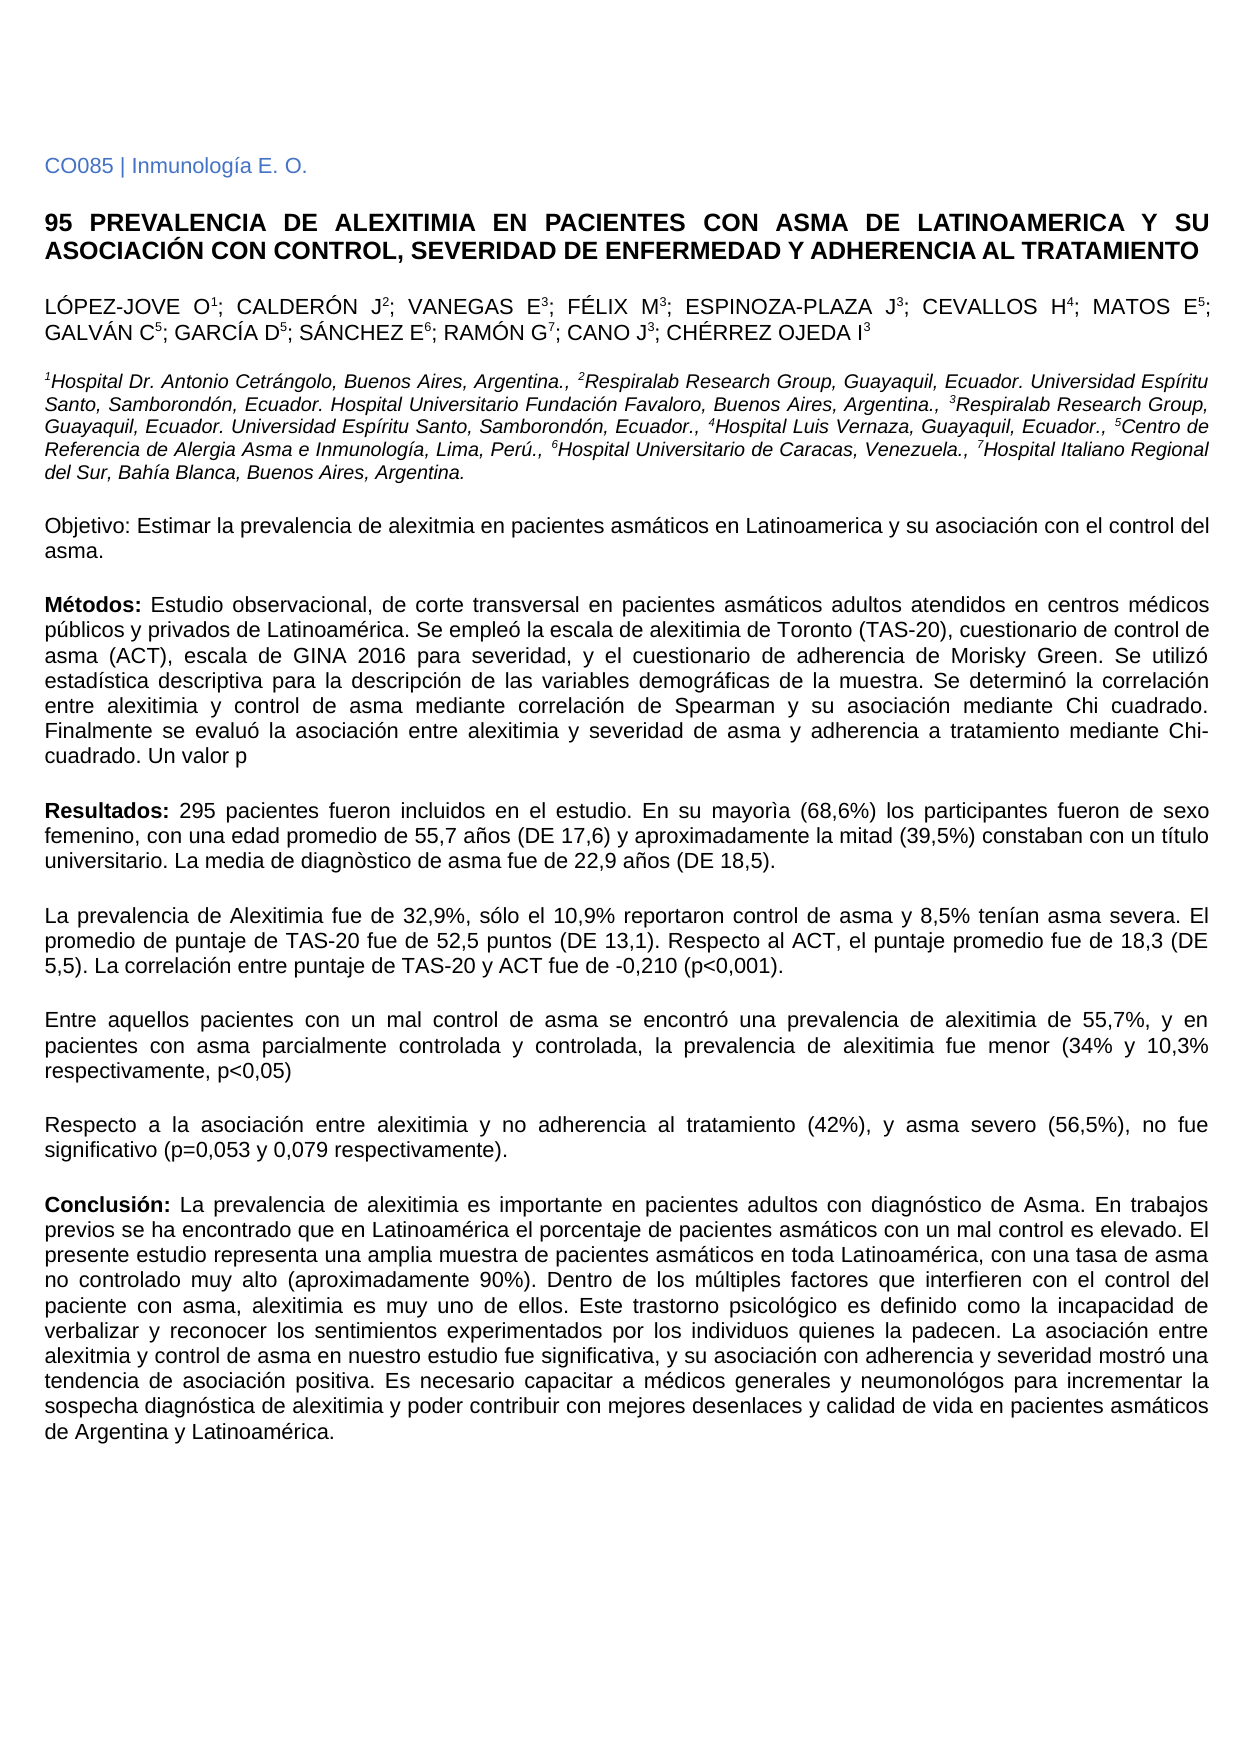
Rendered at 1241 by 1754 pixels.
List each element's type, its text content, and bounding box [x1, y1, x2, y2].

text Entre aquellos pacientes con un mal control de asma se encontró una prevalencia de alexitimia de 55,7%, y en pacientes con asma parcialmente controlada y controlada, la prevalencia de alexitimia fue menor (34% y 10,3% respectivamente, p<0,05) [44, 1007, 1211, 1083]
text CO085 | Inmunología E. O. [44, 153, 1211, 178]
text Objetivo: Estimar la prevalencia de alexitmia en pacientes asmáticos en Latinoamerica y su asociación con el control del asma. [44, 512, 1211, 563]
text La prevalencia de Alexitimia fue de 32,9%, sólo el 10,9% reportaron control de asma y 8,5% tenían asma severa. El promedio de puntaje de TAS-20 fue de 52,5 puntos (DE 13,1). Respecto al ACT, el puntaje promedio fue de 18,3 (DE 5,5). La correlación entre puntaje de TAS-20 y ACT fue de -0,210 (p<0,001). [44, 902, 1211, 978]
text Conclusión: La prevalencia de alexitimia es importante en pacientes adultos con diagnóstico de Asma. En trabajos previos se ha encontrado que en Latinoamérica el porcentaje de pacientes asmáticos con un mal control es elevado. El presente estudio representa una amplia muestra de pacientes asmáticos en toda Latinoamérica, con una tasa de asma no controlado muy alto (aproximadamente 90%). Dentro de los múltiples factores que interfieren con el control del paciente con asma, alexitimia es muy uno de ellos. Este trastorno psicológico es definido como la incapacidad de verbalizar y reconocer los sentimientos experimentados por los individuos quienes la padecen. La asociación entre alexitmia y control de asma en nuestro estudio fue significativa, y su asociación con adherencia y severidad mostró una tendencia de asociación positiva. Es necesario capacitar a médicos generales y neumonológos para incrementar la sospecha diagnóstica de alexitimia y poder contribuir con mejores desenlaces y calidad de vida en pacientes asmáticos de Argentina y Latinoamérica. [44, 1192, 1211, 1444]
text 1Hospital Dr. Antonio Cetrángolo, Buenos Aires, Argentina., 2Respiralab Research Group, Guayaquil, Ecuador. Universidad Espíritu Santo, Samborondón, Ecuador. Hospital Universitario Fundación Favaloro, Buenos Aires, Argentina., 3Respiralab Research Group, Guayaquil, Ecuador. Universidad Espíritu Santo, Samborondón, Ecuador., 4Hospital Luis Vernaza, Guayaquil, Ecuador., 5Centro de Referencia de Alergia Asma e Inmunología, Lima, Perú., 6Hospital Universitario de Caracas, Venezuela., 7Hospital Italiano Regional del Sur, Bahía Blanca, Buenos Aires, Argentina. [44, 370, 1211, 483]
text Respecto a la asociación entre alexitimia y no adherencia al tratamiento (42%), y asma severo (56,5%), no fue significativo (p=0,053 y 0,079 respectivamente). [44, 1112, 1211, 1162]
text 95 PREVALENCIA DE ALEXITIMIA EN PACIENTES CON ASMA DE LATINOAMERICA Y SU ASOCIACIÓN CON CONTROL, SEVERIDAD DE ENFERMEDAD Y ADHERENCIA AL TRATAMIENTO [44, 207, 1211, 265]
text Resultados: 295 pacientes fueron incluidos en el estudio. En su mayorìa (68,6%) los participantes fueron de sexo femenino, con una edad promedio de 55,7 años (DE 17,6) y aproximadamente la mitad (39,5%) constaban con un título universitario. La media de diagnòstico de asma fue de 22,9 años (DE 18,5). [44, 798, 1211, 873]
text LÓPEZ-JOVE O1; CALDERÓN J2; VANEGAS E3; FÉLIX M3; ESPINOZA-PLAZA J3; CEVALLOS H4; MATOS E5; GALVÁN C5; GARCÍA D5; SÁNCHEZ E6; RAMÓN G7; CANO J3; CHÉRREZ OJEDA I3 [44, 294, 1211, 344]
text Métodos: Estudio observacional, de corte transversal en pacientes asmáticos adultos atendidos en centros médicos públicos y privados de Latinoamérica. Se empleó la escala de alexitimia de Toronto (TAS-20), cuestionario de control de asma (ACT), escala de GINA 2016 para severidad, y el cuestionario de adherencia de Morisky Green. Se utilizó estadística descriptiva para la descripción de las variables demográficas de la muestra. Se determinó la correlación entre alexitimia y control de asma mediante correlación de Spearman y su asociación mediante Chi cuadrado. Finalmente se evaluó la asociación entre alexitimia y severidad de asma y adherencia a tratamiento mediante Chi-cuadrado. Un valor p [44, 592, 1211, 768]
